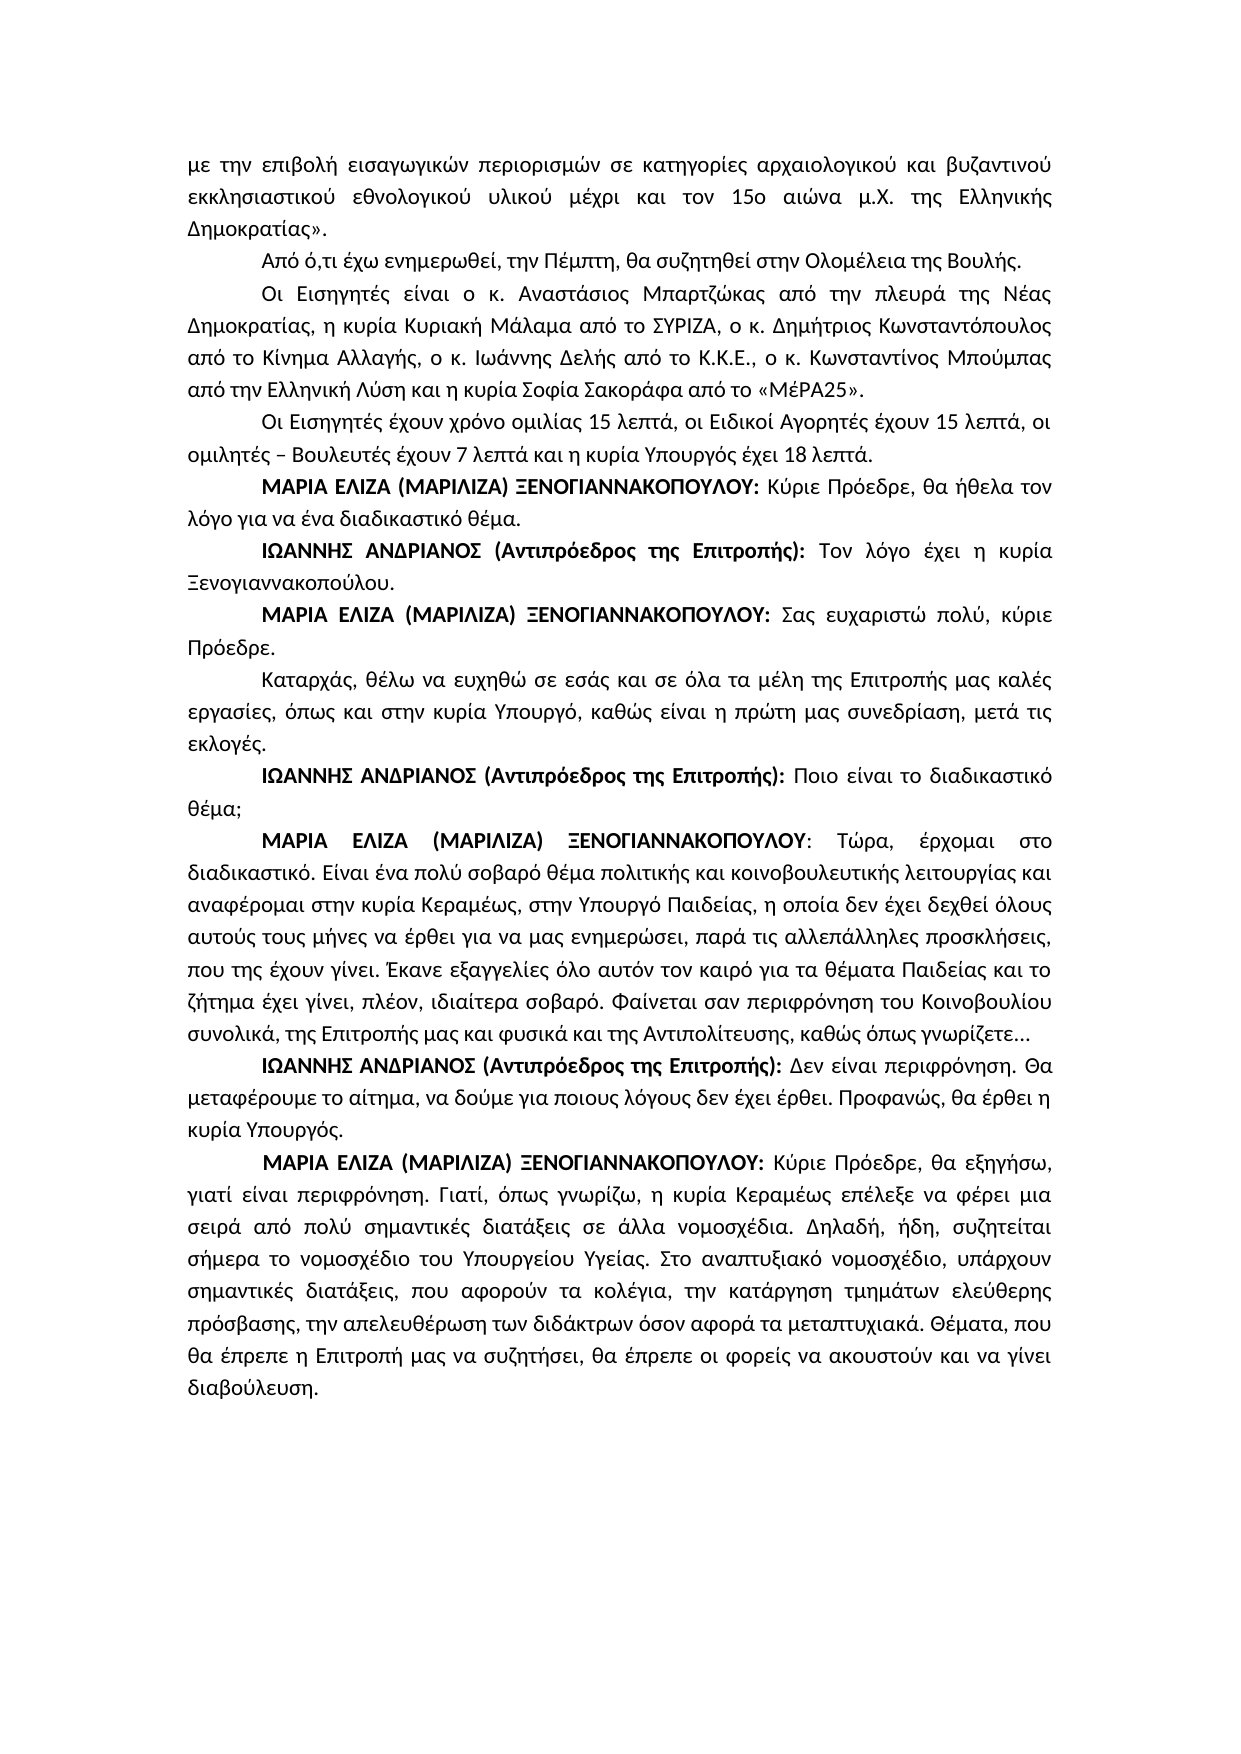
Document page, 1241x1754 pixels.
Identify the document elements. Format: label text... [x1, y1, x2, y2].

list Από ό,τι έχω ενημερωθεί, την Πέμπτη, θα συζητηθεί στην Ολομέλεια της Βουλής. [187, 247, 1053, 274]
list ΙΩΑΝΝΗΣ ΑΝΔΡΙΑΝΟΣ (Αντιπρόεδρος της Επιτροπής): Ποιο είναι το διαδικαστικό θέμα; [187, 762, 1053, 822]
list ΙΩΑΝΝΗΣ ΑΝΔΡΙΑΝΟΣ (Αντιπρόεδρος της Επιτροπής): Τον λόγο έχει η κυρία Ξενογιαννακοπούλου. [187, 536, 1053, 596]
list Καταρχάς, θέλω να ευχηθώ σε εσάς και σε όλα τα μέλη της Επιτροπής μας καλές εργασίες, όπως και στην κυρία Υπουργό, καθώς είναι η πρώτη μας συνεδρίαση, μετά τις εκλογές. [187, 665, 1053, 757]
list ΙΩΑΝΝΗΣ ΑΝΔΡΙΑΝΟΣ (Αντιπρόεδρος της Επιτροπής): Δεν είναι περιφρόνηση. Θα μεταφέρουμε το αίτημα, να δούμε για ποιους λόγους δεν έχει έρθει. Προφανώς, θα έρθει η κυρία Υπουργός. [187, 1051, 1053, 1144]
list Οι Εισηγητές είναι ο κ. Αναστάσιος Μπαρτζώκας από την πλευρά της Νέας Δημοκρατίας, η κυρία Κυριακή Μάλαμα από το ΣΥΡΙΖΑ, ο κ. Δημήτριος Κωνσταντόπουλος από το Κίνημα Αλλαγής, ο κ. Ιωάννης Δελής από το Κ.Κ.Ε., ο κ. Κωνσταντίνος Μπούμπας από την Ελληνική Λύση και η κυρία Σοφία Σακοράφα από το «ΜέΡΑ25». [187, 279, 1053, 403]
text ΜΑΡΙΑ ΕΛΙΖΑ (ΜΑΡΙΛΙΖΑ) ΞΕΝΟΓΙΑΝΝΑΚΟΠΟΥΛΟΥ: Κύριε Πρόεδρε, θα εξηγήσω, γιατί είναι περιφρόνηση. Γιατί, όπως γνωρίζω, η κυρία Κεραμέως επέλεξε να φέρει μια σειρά από πολύ σημαντικές διατάξεις σε άλλα νομοσχέδια. Δηλαδή, ήδη, συζητείται σήμερα το νομοσχέδιο του Υπουργείου Υγείας. Στο αναπτυξιακό νομοσχέδιο, υπάρχουν σημαντικές διατάξεις, που αφορούν τα κολέγια, την κατάργηση τμημάτων ελεύθερης πρόσβασης, την απελευθέρωση των διδάκτρων όσον αφορά τα μεταπτυχιακά. Θέματα, που θα έπρεπε η Επιτροπή μας να συζητήσει, θα έπρεπε οι φορείς να ακουστούν και να γίνει διαβούλευση. [187, 1148, 1053, 1401]
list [187, 150, 1053, 242]
list ΜΑΡΙΑ ΕΛΙΖΑ (ΜΑΡΙΛΙΖΑ) ΞΕΝΟΓΙΑΝΝΑΚΟΠΟΥΛΟΥ: Κύριε Πρόεδρε, θα ήθελα τον λόγο για να ένα διαδικαστικό θέμα. [187, 472, 1053, 532]
list Οι Εισηγητές έχουν χρόνο ομιλίας 15 λεπτά, οι Ειδικοί Αγορητές έχουν 15 λεπτά, οι ομιλητές – Βουλευτές έχουν 7 λεπτά και η κυρία Υπουργός έχει 18 λεπτά. [187, 407, 1053, 468]
list ΜΑΡΙΑ ΕΛΙΖΑ (ΜΑΡΙΛΙΖΑ) ΞΕΝΟΓΙΑΝΝΑΚΟΠΟΥΛΟΥ: Σας ευχαριστώ πολύ, κύριε Πρόεδρε. [187, 601, 1053, 661]
list ΜΑΡΙΑ ΕΛΙΖΑ (ΜΑΡΙΛΙΖΑ) ΞΕΝΟΓΙΑΝΝΑΚΟΠΟΥΛΟΥ: Τώρα, έρχομαι στο διαδικαστικό. Είναι ένα πολύ σοβαρό θέμα πολιτικής και κοινοβουλευτικής λειτουργίας και αναφέρομαι στην κυρία Κεραμέως, στην Υπουργό Παιδείας, η οποία δεν έχει δεχθεί όλους αυτούς τους μήνες να έρθει για να μας ενημερώσει, παρά τις αλλεπάλληλες προσκλήσεις, που της έχουν γίνει. Έκανε εξαγγελίες όλο αυτόν τον καιρό για τα θέματα Παιδείας και το ζήτημα έχει γίνει, πλέον, ιδιαίτερα σοβαρό. Φαίνεται σαν περιφρόνηση του Κοινοβουλίου συνολικά, της Επιτροπής μας και φυσικά και της Αντιπολίτευσης, καθώς όπως γνωρίζετε... [187, 826, 1053, 1047]
